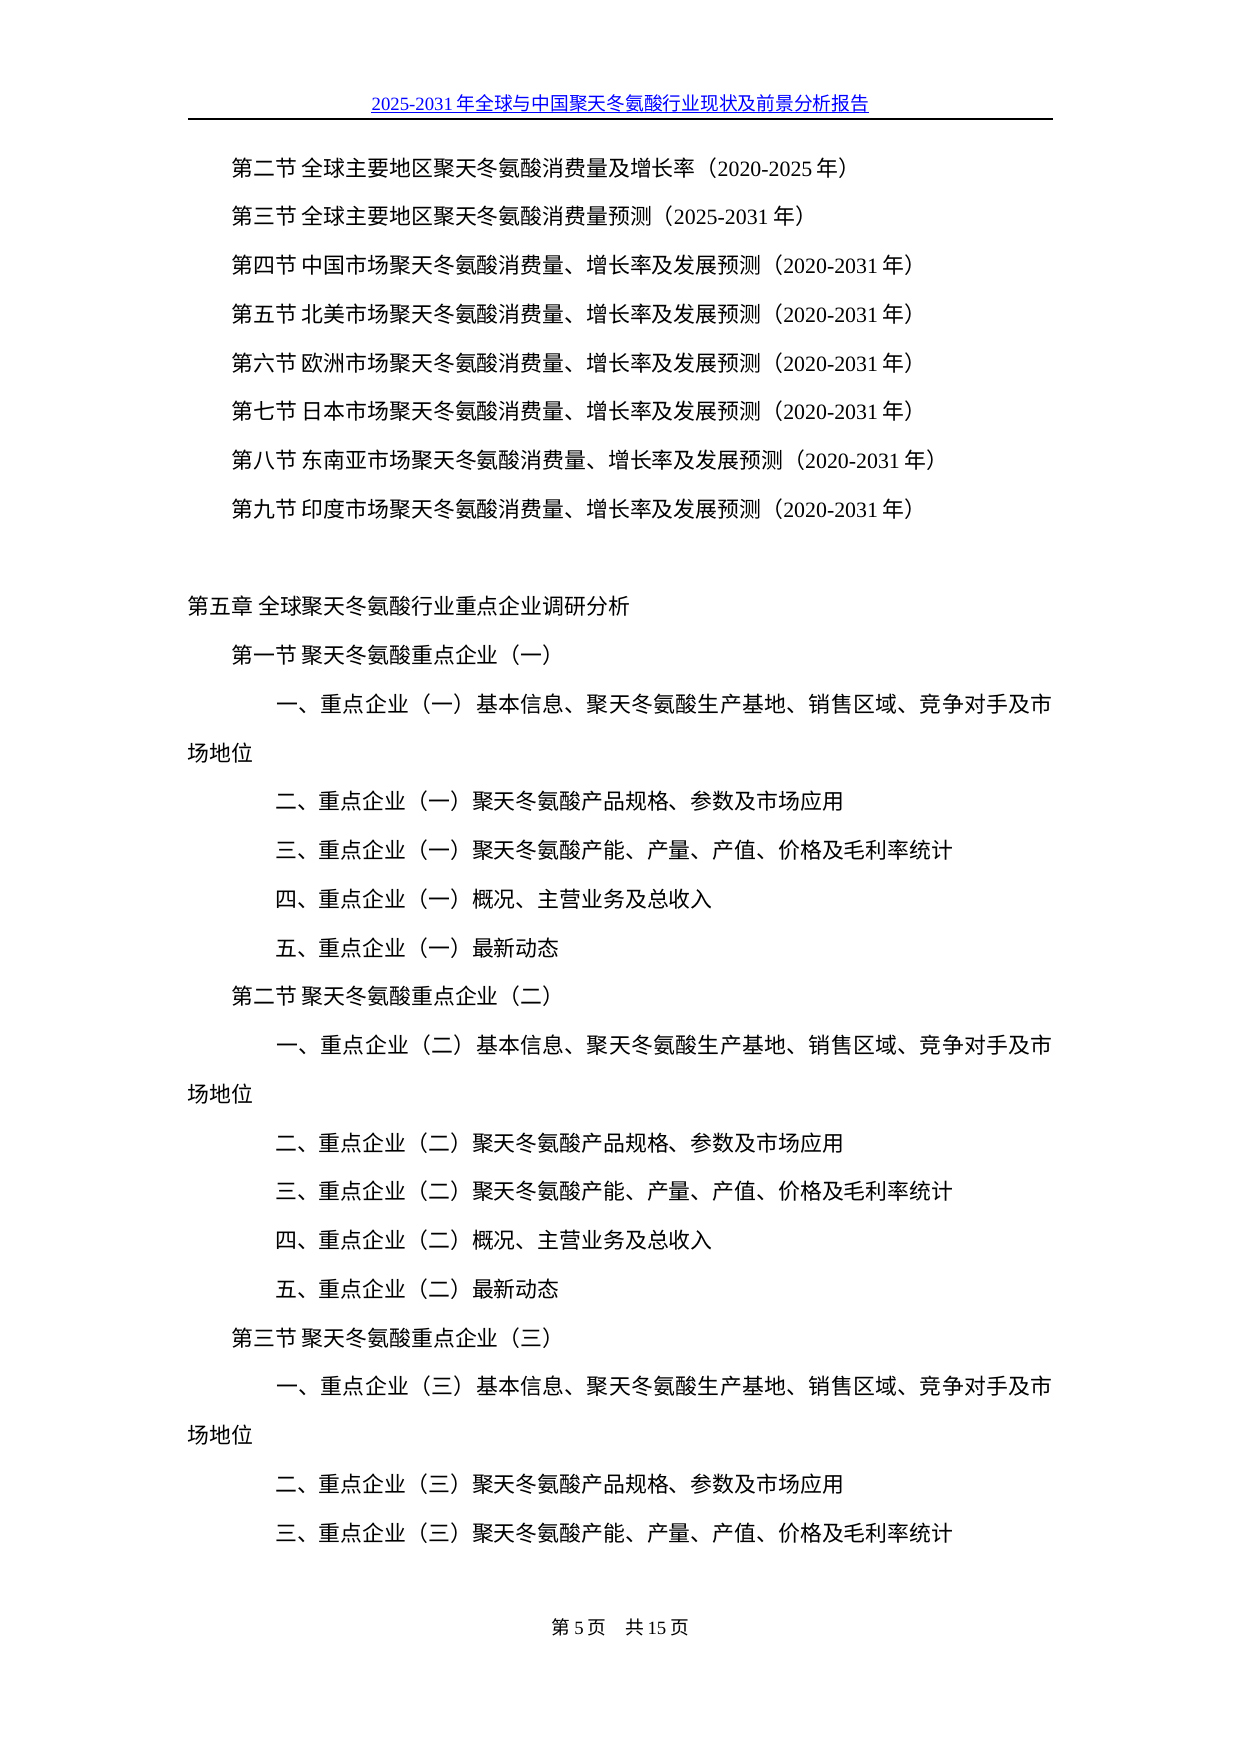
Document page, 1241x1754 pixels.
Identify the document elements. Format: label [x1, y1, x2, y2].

text [187, 150, 1053, 1548]
